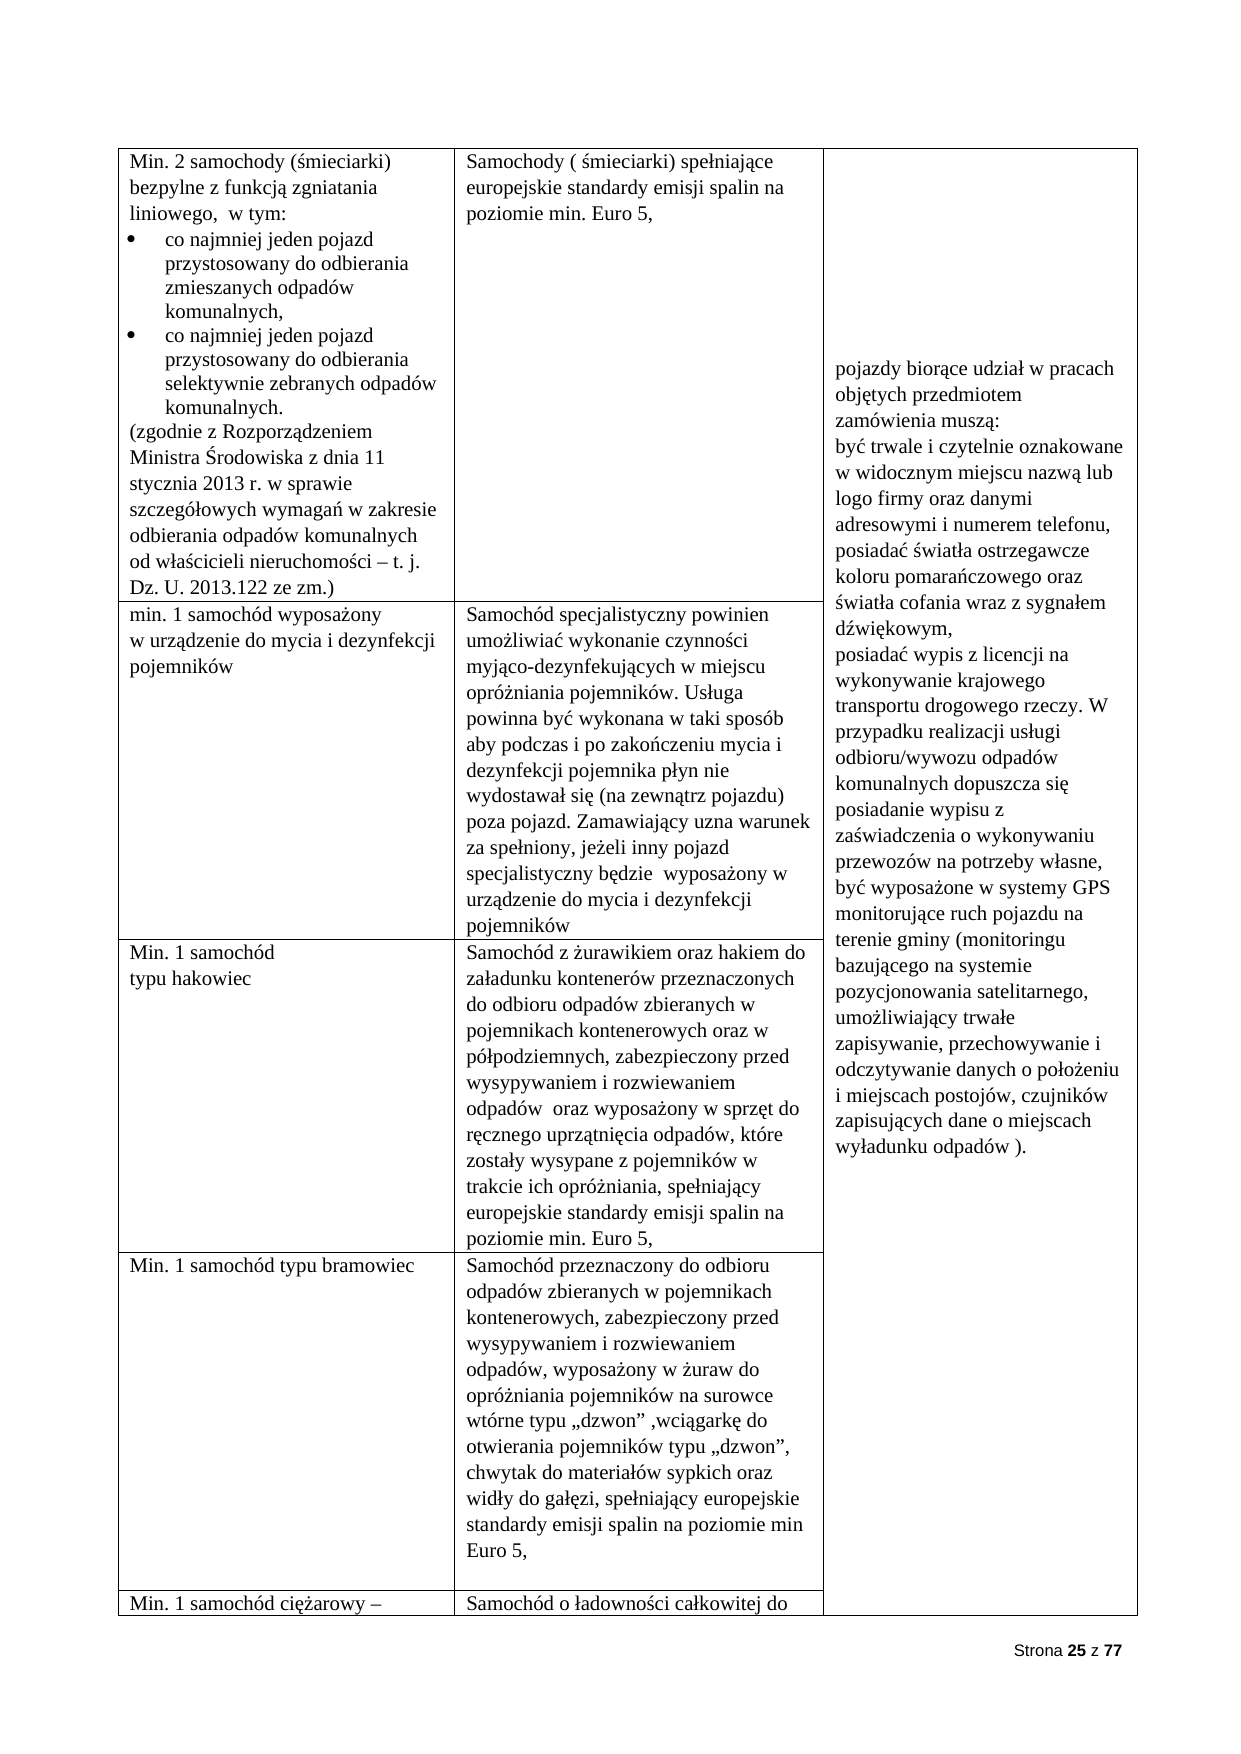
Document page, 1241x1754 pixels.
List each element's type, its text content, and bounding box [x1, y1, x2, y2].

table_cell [119, 1591, 454, 1615]
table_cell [455, 1591, 823, 1615]
table_cell Samochody ( śmieciarki) spełniające europejskie standardy emisji spalin na poziomie min. Euro 5, [455, 149, 823, 601]
table_cell Samochód specjalistyczny powinien umożliwiać wykonanie czynności myjąco-dezynfekujących w miejscu opróżniania pojemników. Usługa powinna być wykonana w taki sposób aby podczas i po zakończeniu mycia i dezynfekcji pojemnika płyn nie wydostawał się (na zewnątrz pojazdu) poza pojazd. Zamawiający uzna warunek za spełniony, jeżeli inny pojazd specjalistyczny będzie wyposażony w urządzenie do mycia i dezynfekcji pojemników [455, 602, 823, 939]
table_cell pojazdy biorące udział w pracach objętych przedmiotem zamówienia muszą: być trwale i czytelnie oznakowane w widocznym miejscu nazwą lub logo firmy oraz danymi adresowymi i numerem telefonu, posiadać światła ostrzegawcze koloru pomarańczowego oraz światła cofania wraz z sygnałem dźwiękowym, posiadać wypis z licencji na wykonywanie krajowego transportu drogowego rzeczy. W przypadku realizacji usługi odbioru/wywozu odpadów komunalnych dopuszcza się posiadanie wypisu z zaświadczenia o wykonywaniu przewozów na potrzeby własne, być wyposażone w systemy GPS monitorujące ruch pojazdu na terenie gminy (monitoringu bazującego na systemie pozycjonowania satelitarnego, umożliwiający trwałe zapisywanie, przechowywanie i odczytywanie danych o położeniu i miejscach postojów, czujników zapisujących dane o miejscach wyładunku odpadów ). [824, 149, 1137, 1615]
table_cell Samochód przeznaczony do odbioru odpadów zbieranych w pojemnikach kontenerowych, zabezpieczony przed wysypywaniem i rozwiewaniem odpadów, wyposażony w żuraw do opróżniania pojemników na surowce wtórne typu „dzwon” ,wciągarkę do otwierania pojemników typu „dzwon”, chwytak do materiałów sypkich oraz widły do gałęzi, spełniający europejskie standardy emisji spalin na poziomie min Euro 5, [455, 1253, 823, 1590]
table_cell min. 1 samochód wyposażony w urządzenie do mycia i dezynfekcji pojemników [119, 602, 454, 939]
table_cell Min. 1 samochód typu hakowiec [119, 940, 454, 1252]
table_cell Min. 1 samochód typu bramowiec [119, 1253, 454, 1590]
table_cell Samochód z żurawikiem oraz hakiem do załadunku kontenerów przeznaczonych do odbioru odpadów zbieranych w pojemnikach kontenerowych oraz w półpodziemnych, zabezpieczony przed wysypywaniem i rozwiewaniem odpadów oraz wyposażony w sprzęt do ręcznego uprzątnięcia odpadów, które zostały wysypane z pojemników w trakcie ich opróżniania, spełniający europejskie standardy emisji spalin na poziomie min. Euro 5, [455, 940, 823, 1252]
